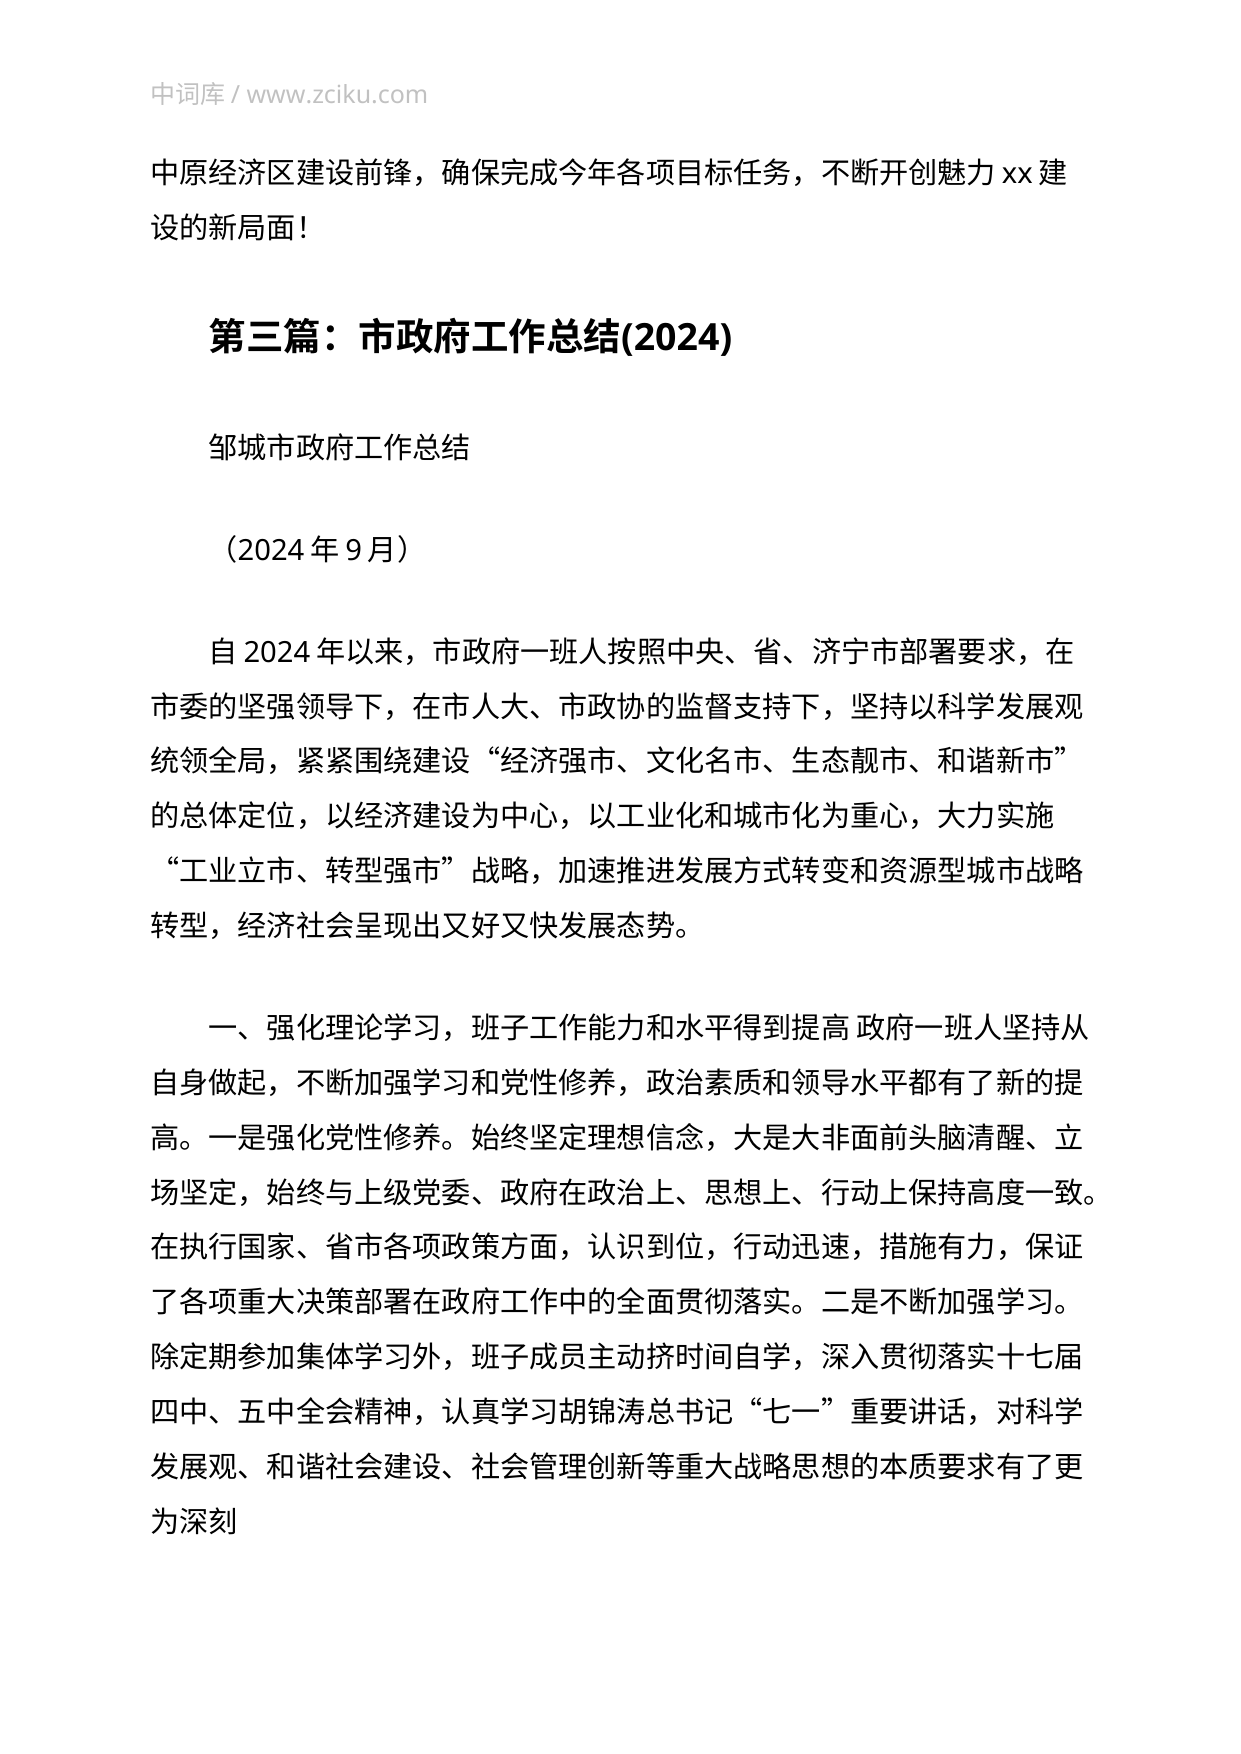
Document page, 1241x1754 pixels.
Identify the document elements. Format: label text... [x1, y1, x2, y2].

text （2024年9月） [150, 526, 1090, 568]
text 一、强化理论学习，班子工作能力和水平得到提高 政府一班人坚持从自身做起，不断加强学习和党性修养，政治素质和领导水平都有了新的提高。一是强化党性修养。始终坚定理想信念，大是大非面前头脑清醒、立场坚定，始终与上级党委、政府在政治上、思想上、行动上保持高度一致。在执行国家、省市各项政策方面，认识到位，行动迅速，措施有力，保证了各项重大决策部署在政府工作中的全面贯彻落实。二是不断加强学习。除定期参加集体学习外，班子成员主动挤时间自学，深入贯彻落实十七届四中、五中全会精神，认真学习胡锦涛总书记“七一”重要讲话，对科学发展观、和谐社会建设、社会管理创新等重大战略思想的本质要求有了更为深刻 [150, 1004, 1090, 1541]
text 邹城市政府工作总结 [150, 424, 1090, 467]
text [150, 150, 1090, 247]
text 第三篇：市政府工作总结(2024) [150, 307, 1090, 361]
text 自2024年以来，市政府一班人按照中央、省、济宁市部署要求，在市委的坚强领导下，在市人大、市政协的监督支持下，坚持以科学发展观统领全局，紧紧围绕建设“经济强市、文化名市、生态靓市、和谐新市”的总体定位，以经济建设为中心，以工业化和城市化为重心，大力实施“工业立市、转型强市”战略，加速推进发展方式转变和资源型城市战略转型，经济社会呈现出又好又快发展态势。 [150, 628, 1090, 945]
